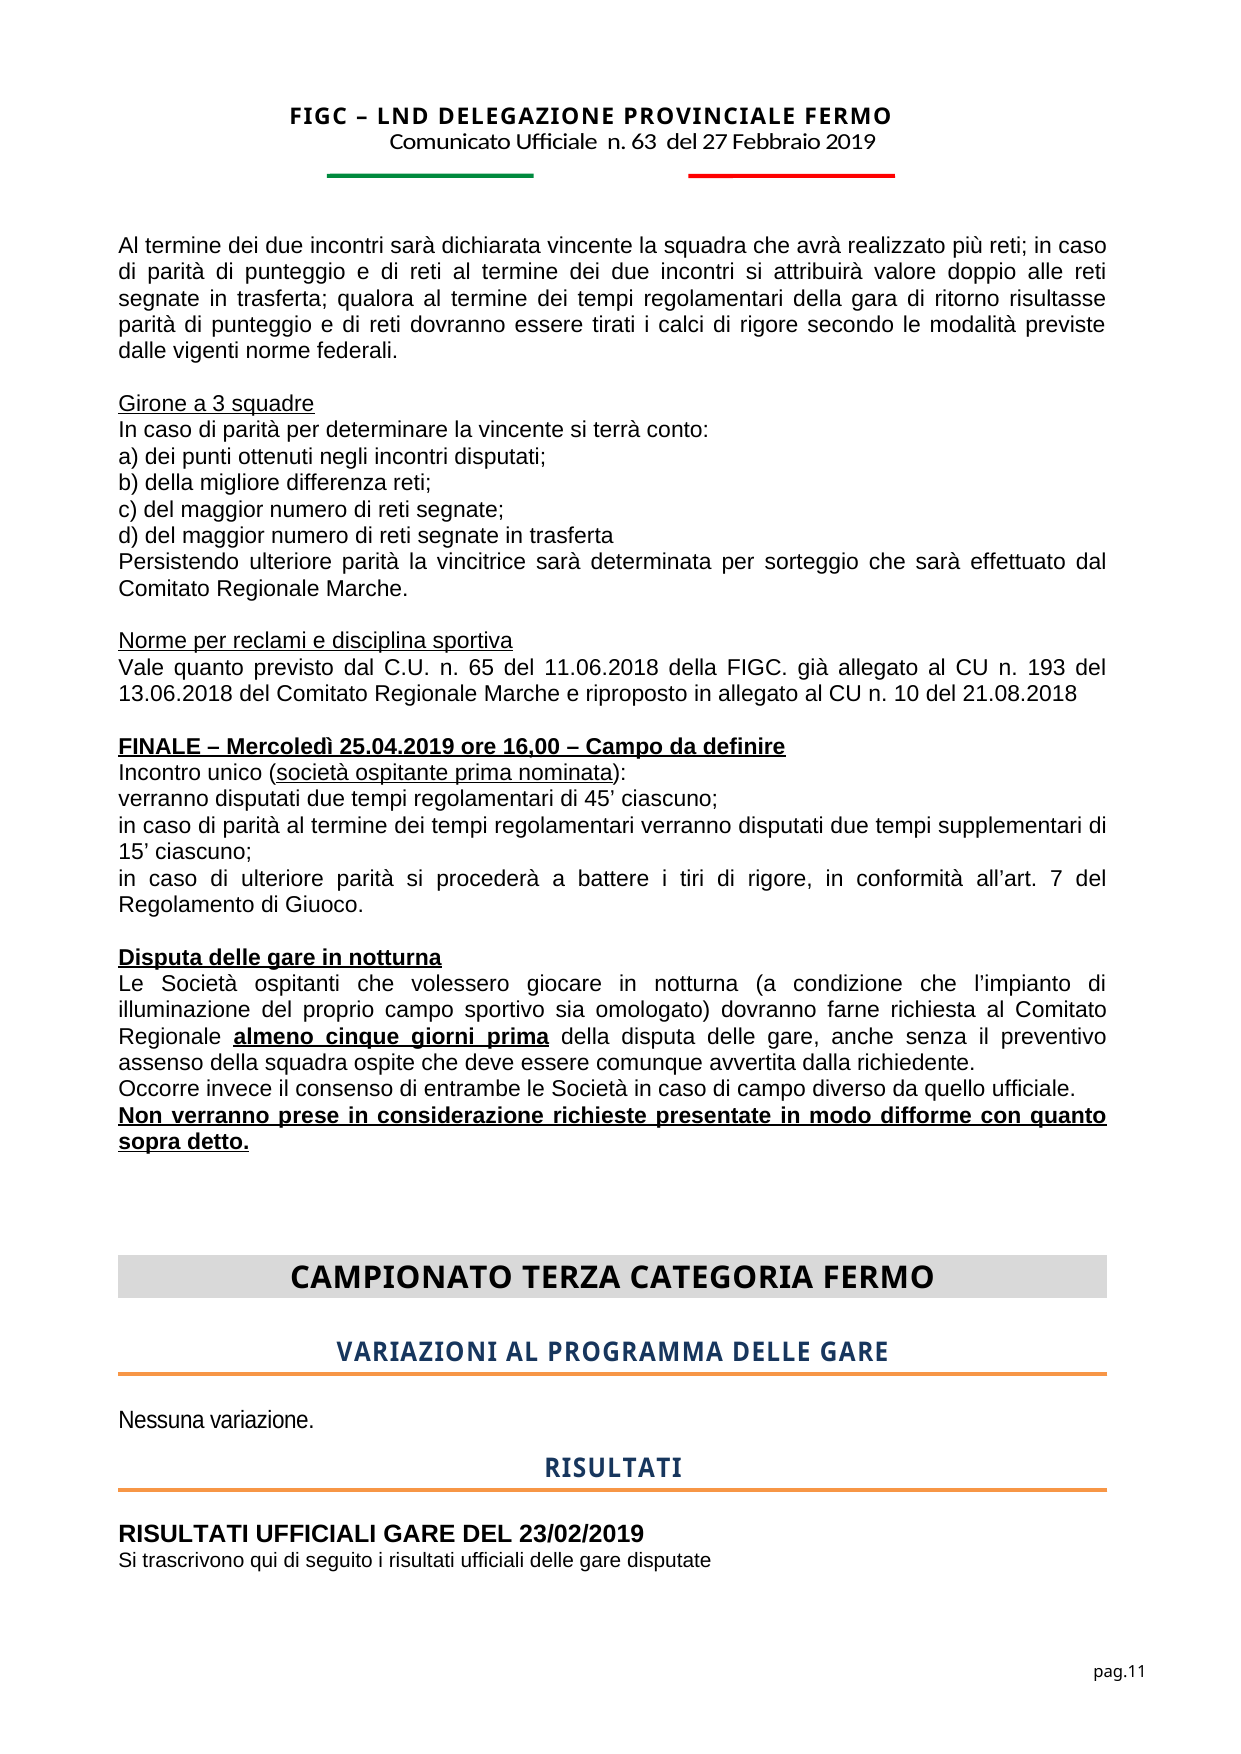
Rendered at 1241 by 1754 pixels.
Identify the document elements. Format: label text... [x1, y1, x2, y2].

text Si trascrivono qui di seguito i risultati ufficiali delle gare disputate [118, 1548, 1107, 1572]
text Girone a 3 squadre [118, 390, 1107, 416]
subtitle CAMPIONATO TERZA CATEGORIA FERMO [118, 1255, 1107, 1298]
text Norme per reclami e disciplina sportiva [118, 627, 1107, 654]
text d) del maggior numero di reti segnate in trasferta [118, 522, 1107, 548]
text Non verranno prese in considerazione richieste presentate in modo difforme con quanto sopra detto. [118, 1102, 1107, 1124]
text RISULTATI [118, 1449, 1107, 1488]
text Incontro unico (società ospitante prima nominata): [118, 759, 1107, 785]
text Disputa delle gare in notturna [118, 943, 1107, 970]
text Vale quanto previsto dal C.U. n. 65 del 11.06.2018 della FIGC. già allegato al CU n. 193 del 13.06.2018 del Comitato Regionale Marche e riproposto in allegato al CU n. 10 del 21.08.2018 [118, 654, 1107, 706]
text verranno disputati due tempi regolamentari di ciascuno; [118, 785, 1107, 812]
text Al termine dei due incontri sarà dichiarata vincente la squadra che avrà realizzato più reti; in caso di parità di punteggio e di reti al termine dei due incontri si attribuirà valore doppio alle reti segnate in trasferta; qualora al termine dei tempi regolamentari della gara di ritorno risultasse parità di punteggio e di reti dovranno essere tirati i calci di rigore secondo le modalità previste dalle vigenti norme federali. [118, 232, 1107, 364]
text Occorre invece il consenso di entrambe le Società in caso di campo diverso da quello ufficiale. [118, 1075, 1107, 1102]
text Nessuna variazione. [118, 1403, 1107, 1434]
text in caso di ulteriore parità si procederà a battere i tiri di rigore, in conformità all’art. 7 del Regolamento di Giuoco. [118, 864, 1107, 917]
text Persistendo ulteriore parità la vincitrice sarà determinata per sorteggio che sarà effettuato dal Comitato Regionale Marche. [118, 548, 1107, 601]
text in caso di parità al termine dei tempi regolamentari verranno disputati due tempi supplementari di ciascuno; [118, 812, 1107, 864]
text RISULTATI UFFICIALI GARE DEL 23/02/2019 [118, 1519, 1107, 1548]
text c) del maggior numero di reti segnate; [118, 496, 1107, 522]
text VARIAZIONI AL PROGRAMMA DELLE GARE [118, 1333, 1107, 1372]
text Le Società ospitanti che volessero giocare in notturna (a condizione che l’impianto di illuminazione del proprio campo sportivo sia omologato) dovranno farne richiesta al Comitato Regionale almeno cinque giorni prima della disputa delle gare, anche senza il preventivo assenso della squadra ospite che deve essere comunque avvertita dalla richiedente. [118, 970, 1107, 1075]
text a) dei punti ottenuti negli incontri disputati; [118, 443, 1107, 469]
text In caso di parità per determinare la vincente si terrà conto: [118, 416, 1107, 443]
text Non verranno prese in considerazione richieste presentate in modo difforme con quanto sopra detto. [118, 1126, 1107, 1154]
text b) della migliore differenza reti; [118, 469, 1107, 496]
text FINALE – Mercoledì 25.04.2019 ore 16,00 – Campo da definire [118, 733, 1107, 759]
